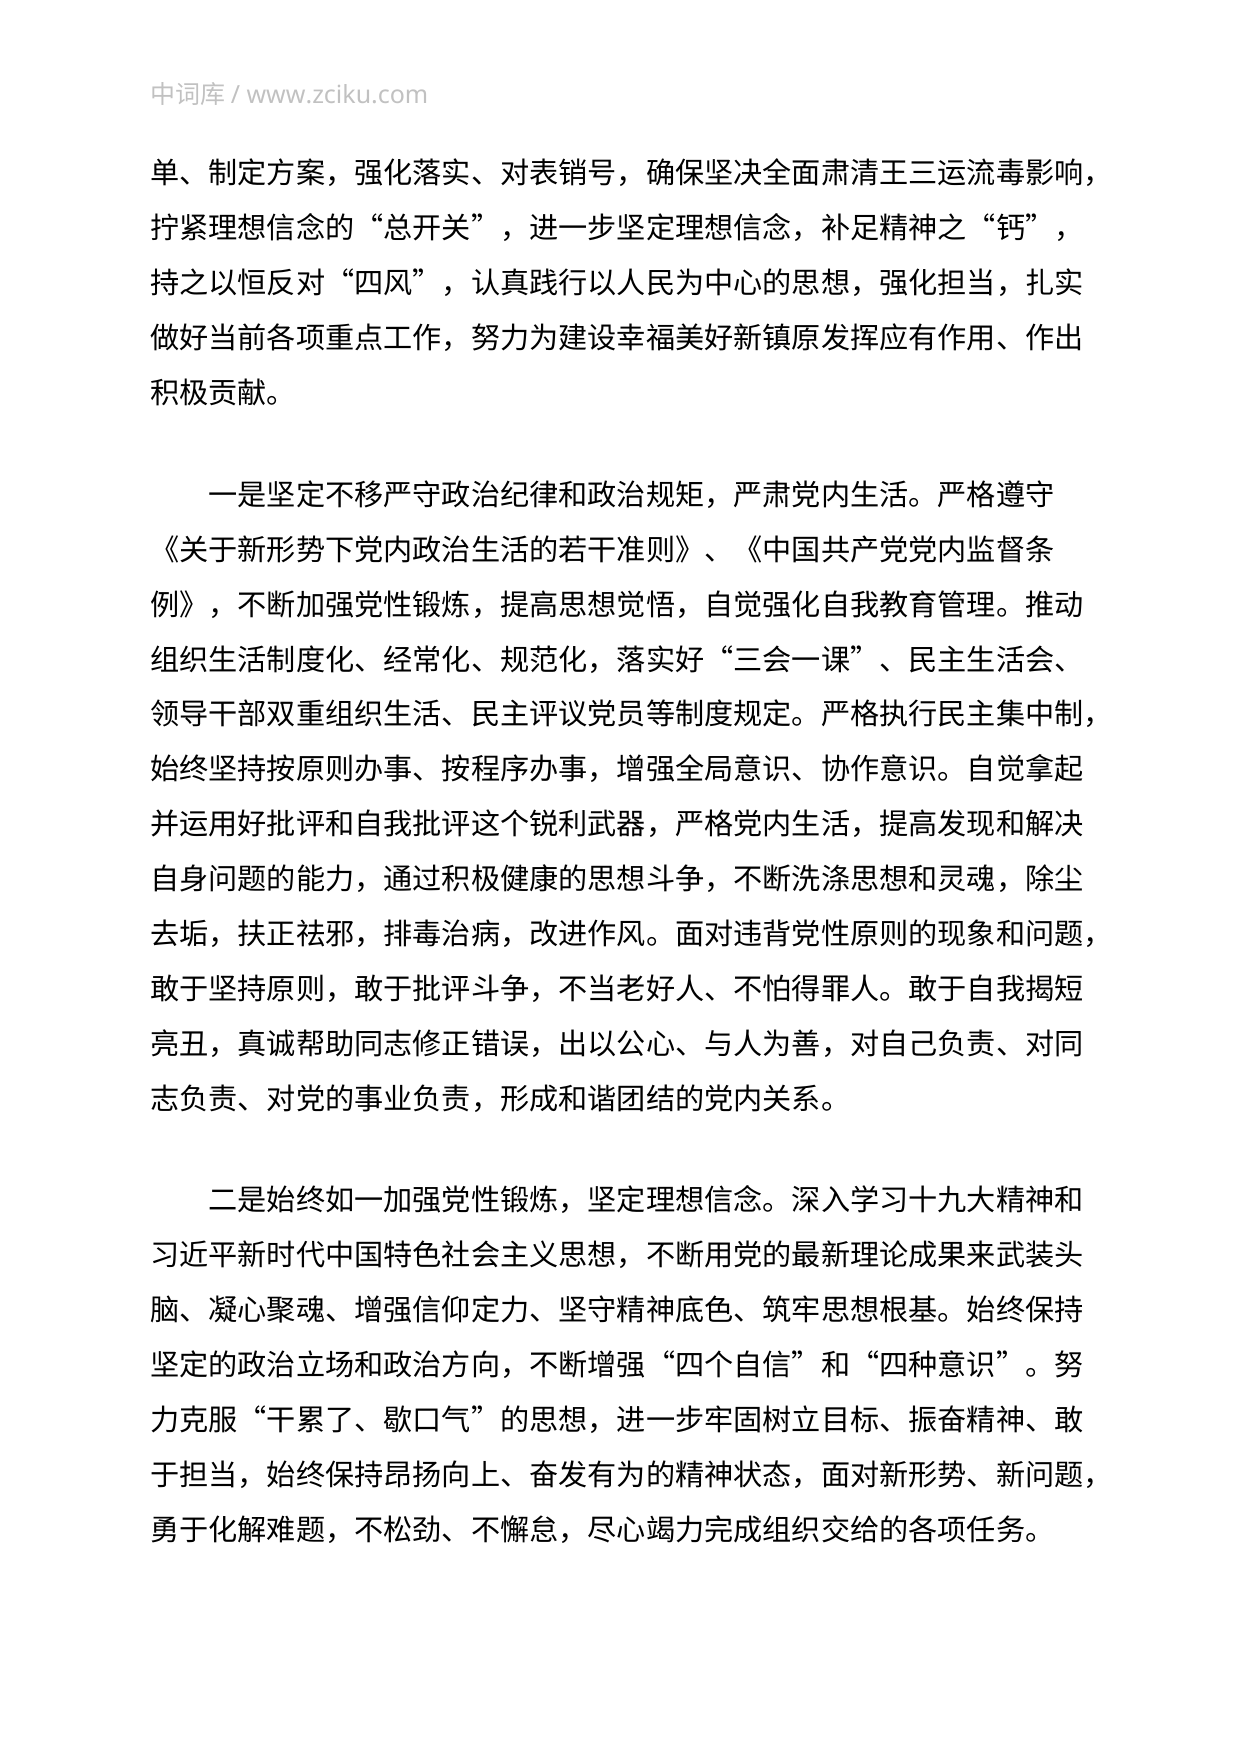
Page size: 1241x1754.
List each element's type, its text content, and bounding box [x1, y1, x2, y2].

text 二是始终如一加强党性锻炼，坚定理想信念。深入学习十九大精神和习近平新时代中国特色社会主义思想，不断用党的最新理论成果来武装头脑、凝心聚魂、增强信仰定力、坚守精神底色、筑牢思想根基。始终保持坚定的政治立场和政治方向，不断增强“四个自信”和“四种意识”。努力克服“干累了、歇口气”的思想，进一步牢固树立目标、振奋精神、敢于担当，始终保持昂扬向上、奋发有为的精神状态，面对新形势、新问题，勇于化解难题，不松劲、不懈怠，尽心竭力完成组织交给的各项任务。 [150, 1177, 1090, 1549]
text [150, 150, 1090, 412]
text 一是坚定不移严守政治纪律和政治规矩，严肃党内生活。严格遵守《关于新形势下党内政治生活的若干准则》、《中国共产党党内监督条例》，不断加强党性锻炼，提高思想觉悟，自觉强化自我教育管理。推动组织生活制度化、经常化、规范化，落实好“三会一课”、民主生活会、领导干部双重组织生活、民主评议党员等制度规定。严格执行民主集中制，始终坚持按原则办事、按程序办事，增强全局意识、协作意识。自觉拿起并运用好批评和自我批评这个锐利武器，严格党内生活，提高发现和解决自身问题的能力，通过积极健康的思想斗争，不断洗涤思想和灵魂，除尘去垢，扶正祛邪，排毒治病，改进作风。面对违背党性原则的现象和问题，敢于坚持原则，敢于批评斗争，不当老好人、不怕得罪人。敢于自我揭短亮丑，真诚帮助同志修正错误，出以公心、与人为善，对自己负责、对同志负责、对党的事业负责，形成和谐团结的党内关系。 [150, 471, 1090, 1117]
